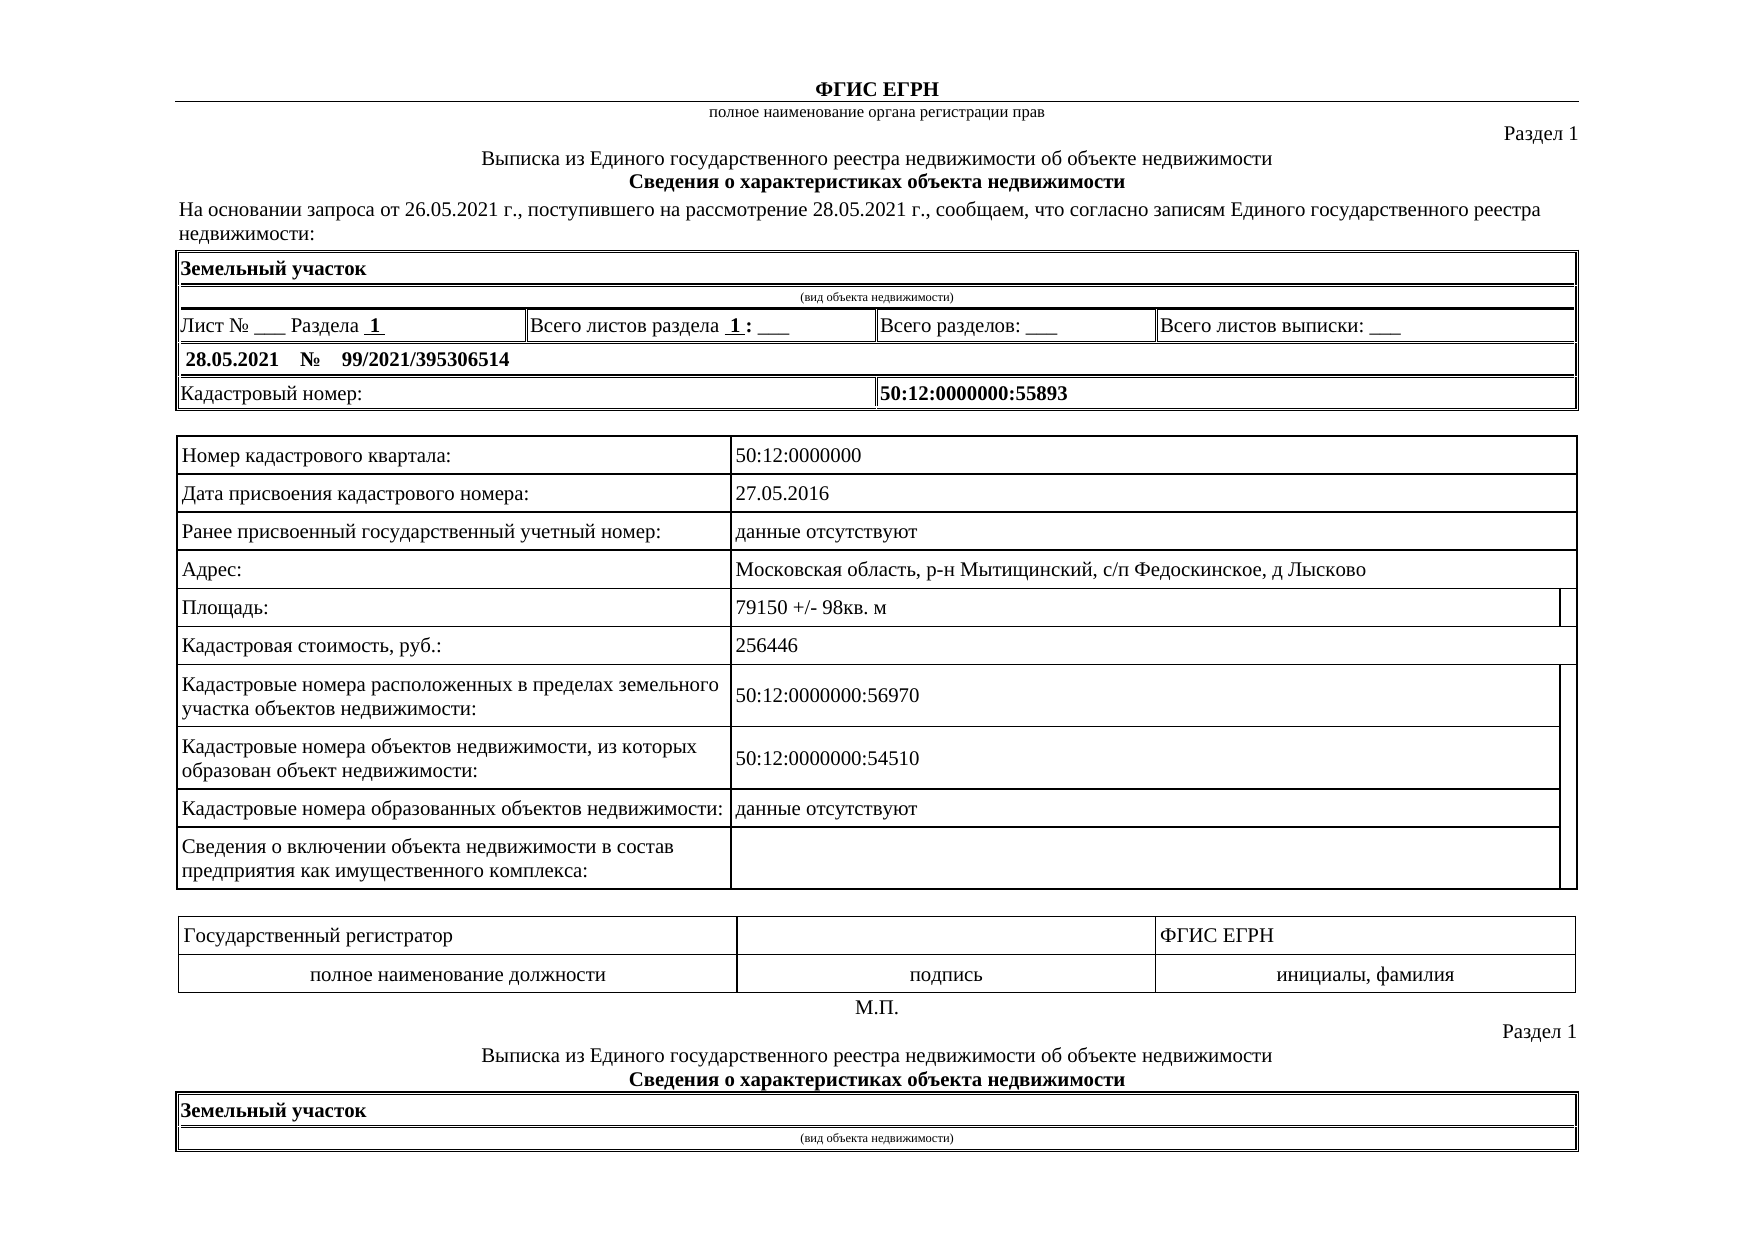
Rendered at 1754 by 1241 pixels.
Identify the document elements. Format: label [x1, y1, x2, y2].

table_header [174, 75, 1580, 1155]
